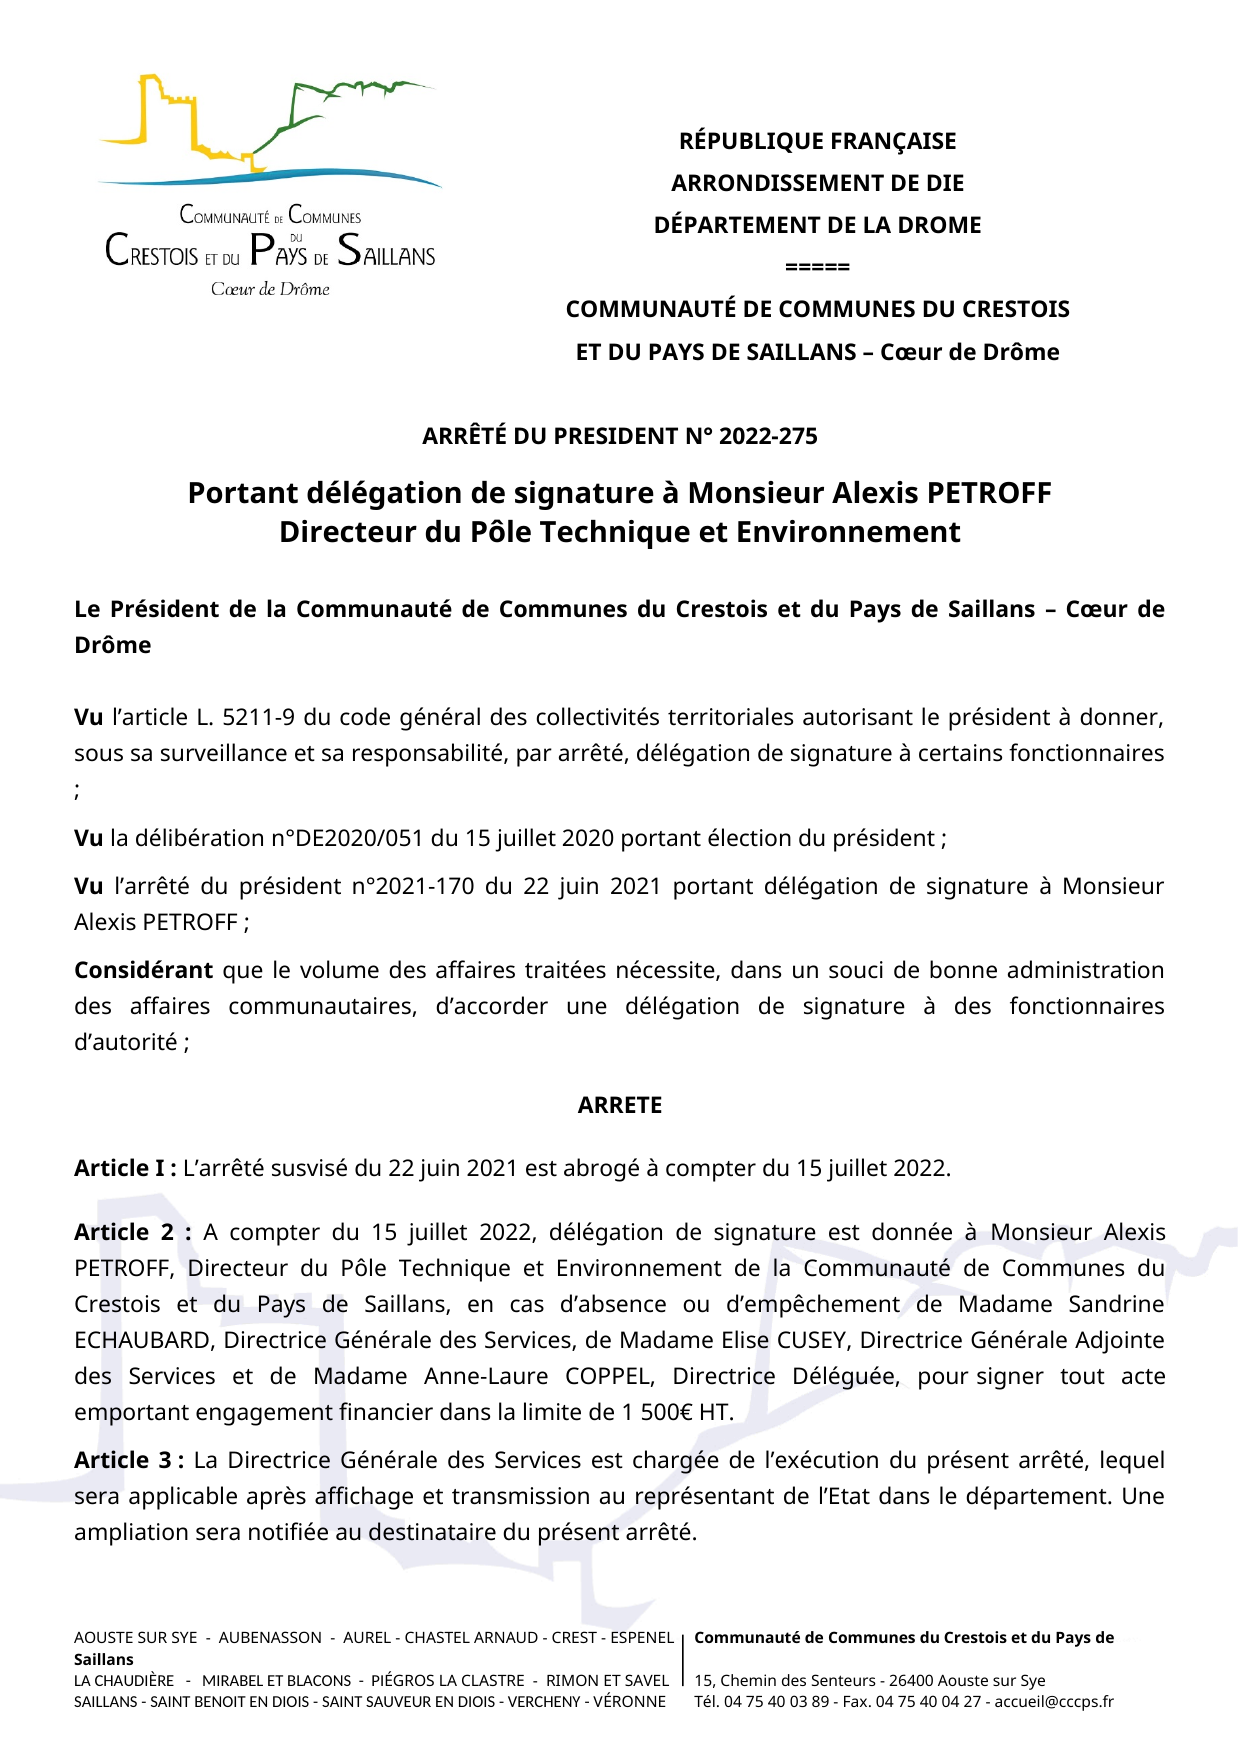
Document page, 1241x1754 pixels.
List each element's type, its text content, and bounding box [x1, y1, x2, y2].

text Vu l’article L. 5211-9 du code général des collectivités territoriales autorisant le président à donner, sous sa surveillance et sa responsabilité, par arrêté, délégation de signature à certains fonctionnaires ; [74, 701, 1166, 804]
text Vu la délibération n°DE2020/051 du 15 juillet 2020 portant élection du président ; [74, 821, 1166, 853]
text Article I : L’arrêté susvisé du 22 juin 2021 est abrogé à compter du 15 juillet 2022. [74, 1151, 1166, 1183]
picture [530, 1633, 536, 1642]
text ARRETE [74, 1062, 1166, 1121]
text COMMUNAUTÉ DE COMMUNES DU CRESTOIS [458, 293, 1178, 324]
text RÉPUBLIQUE FRANÇAISE [465, 124, 1178, 156]
text Le Président de la Communauté de Communes du Crestois et du Pays de Saillans – Cœur de Drôme [74, 593, 1166, 661]
text Vu l’arrêté du président n°2021-170 du 22 juin 2021 portant délégation de signature à Monsieur Alexis PETROFF ; [74, 870, 1166, 937]
text DÉPARTEMENT DE LA DROME [465, 209, 1178, 240]
text Directeur du Pôle Technique et Environnement [74, 512, 1166, 551]
text ARRÊTÉ DU PRESIDENT N° 2022-275 [74, 420, 1166, 451]
text Article 2 : A compter du 15 juillet 2022, délégation de signature est donnée à Monsieur Alexis PETROFF, Directeur du Pôle Technique et Environnement de la Communauté de Communes du Crestois et du Pays de Saillans, en cas d’absence ou d’empêchement de Madame Sandrine ECHAUBARD, Directrice Générale des Services, de Madame Elise CUSEY, Directrice Générale Adjointe des Services et de Madame Anne-Laure COPPEL, Directrice Déléguée, pour signer tout acte emportant engagement financier dans la limite de 1 500€ HT. [74, 1216, 1166, 1427]
picture [86, 1633, 94, 1642]
text ET DU PAYS DE SAILLANS – Cœur de Drôme [458, 336, 1178, 367]
text ===== [465, 251, 1178, 282]
picture [438, 1633, 448, 1642]
text Portant délégation de signature à Monsieur Alexis PETROFF [74, 472, 1166, 512]
picture [300, 1633, 308, 1642]
text ARRONDISSEMENT DE DIE [465, 167, 1178, 198]
text Considérant que le volume des affaires traitées nécessite, dans un souci de bonne administration des affaires communautaires, d’accorder une délégation de signature à des fonctionnaires d’autorité ; [74, 954, 1166, 1057]
text Article 3 : La Directrice Générale des Services est chargée de l’exécution du présent arrêté, lequel sera applicable après affichage et transmission au représentant de l’Etat dans le département. Une ampliation sera notifiée au destinataire du présent arrêté. [74, 1444, 1166, 1547]
picture [0, 62, 1238, 1642]
